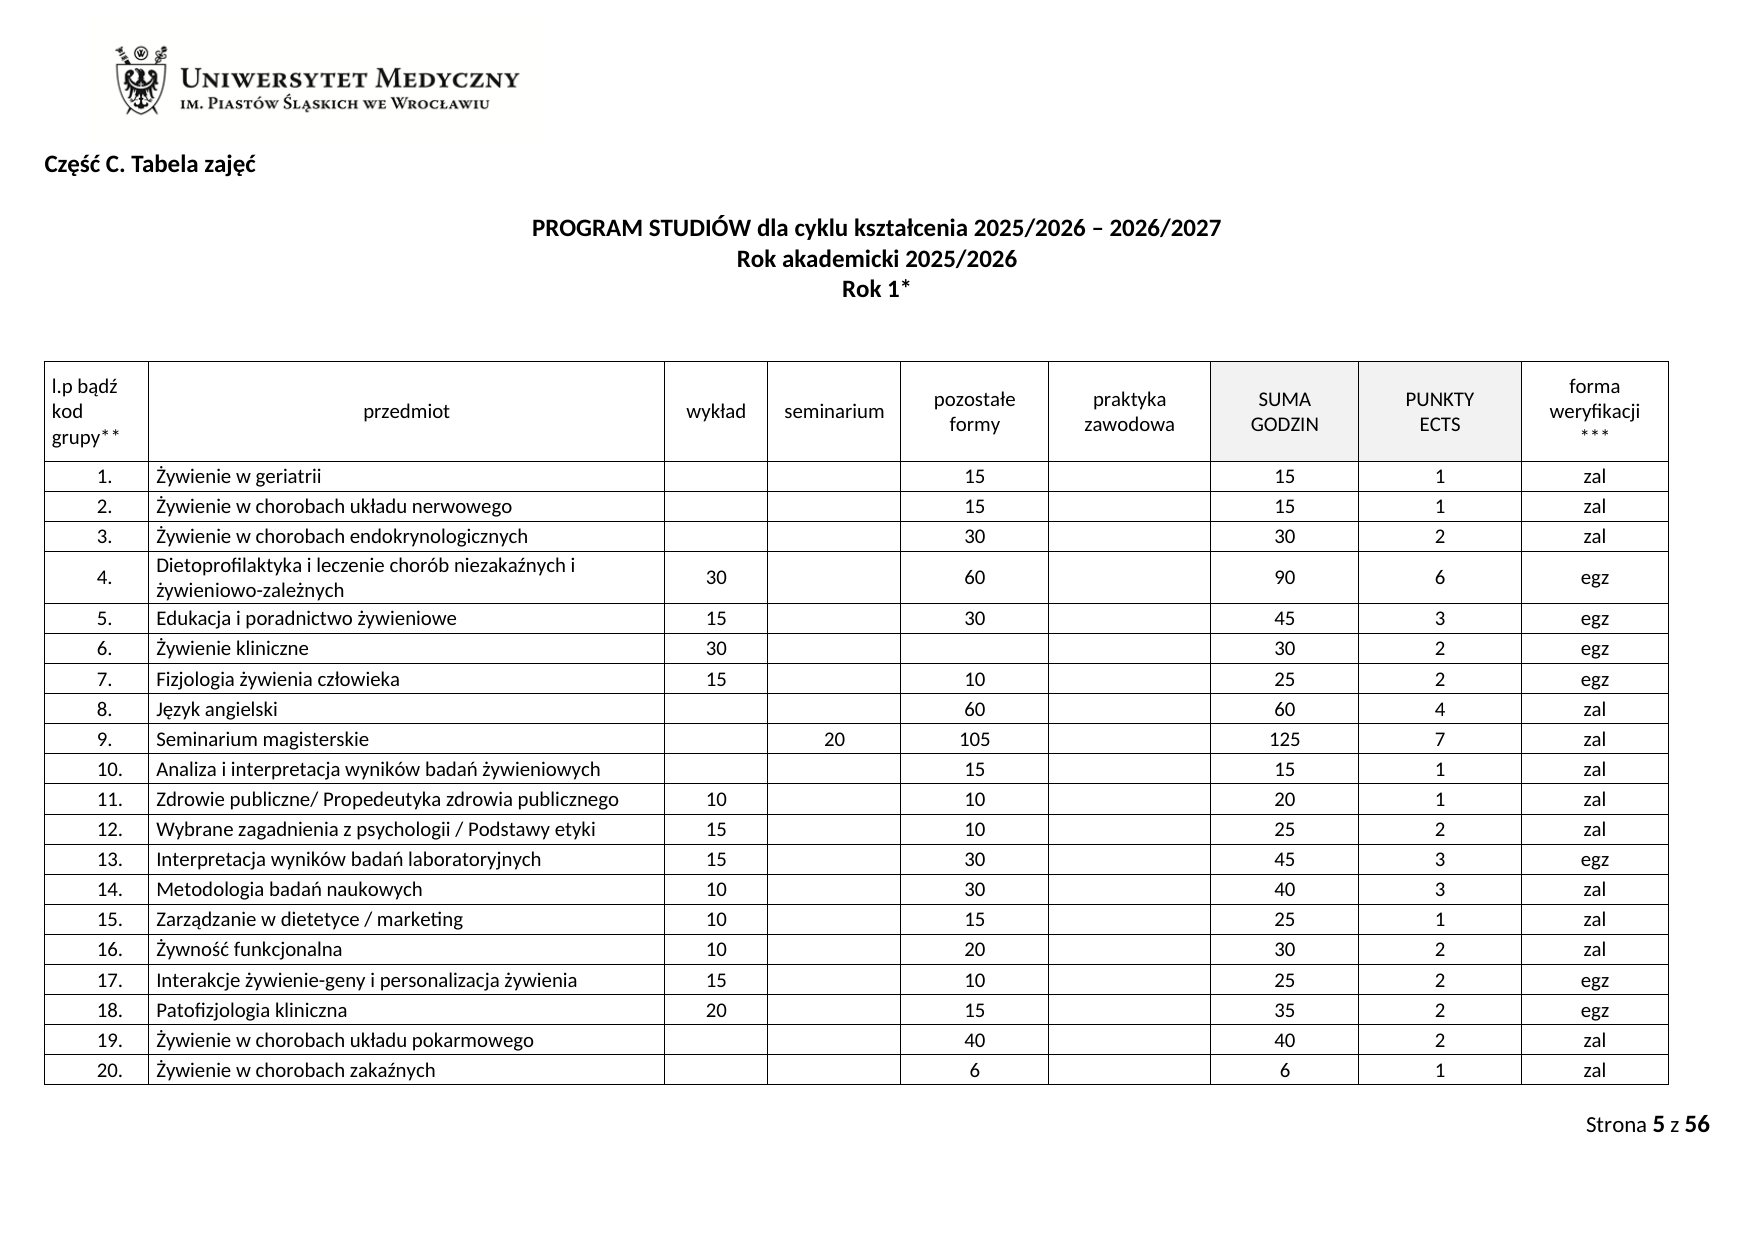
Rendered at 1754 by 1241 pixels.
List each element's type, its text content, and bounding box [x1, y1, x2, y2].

table_cell zal [1522, 784, 1668, 813]
table_cell Interakcje żywienie-geny i personalizacja żywienia [149, 965, 664, 994]
table_cell 10 [665, 875, 767, 904]
table_cell Edukacja i poradnictwo żywieniowe [149, 604, 664, 633]
table_cell [665, 1025, 767, 1054]
table_cell 30 [901, 875, 1048, 904]
table_cell [1049, 664, 1210, 693]
table_cell 1 [1359, 905, 1521, 934]
table_cell Język angielski [149, 694, 664, 723]
table_cell 3 [1359, 875, 1521, 904]
table_cell 25 [1211, 815, 1358, 843]
table_cell zal [1522, 1055, 1668, 1084]
table_cell [768, 522, 900, 551]
table_cell Interpretacja wyników badań laboratoryjnych [149, 845, 664, 874]
table_cell 6 [1211, 1055, 1358, 1084]
text Rok 1* [44, 273, 1709, 304]
table_cell Wybrane zagadnienia z psychologii / Podstawy etyki [149, 815, 664, 843]
table_cell 40 [1211, 1025, 1358, 1054]
table_cell 30 [1211, 634, 1358, 663]
table_cell Żywienie w geriatrii [149, 462, 664, 491]
table_cell [1049, 815, 1210, 843]
table_header seminarium [768, 362, 900, 461]
table_cell egz [1522, 995, 1668, 1024]
table_cell [45, 995, 148, 1024]
table_cell 4 [1359, 694, 1521, 723]
table_cell zal [1522, 935, 1668, 964]
table_cell 40 [901, 1025, 1048, 1054]
table_cell 60 [901, 694, 1048, 723]
table_cell [768, 552, 900, 603]
table_cell 30 [901, 845, 1048, 874]
table_header l.p bądź kod grupy** [45, 362, 148, 461]
table_cell [1049, 694, 1210, 723]
table_cell 15 [901, 905, 1048, 934]
table_cell 1 [1359, 784, 1521, 813]
table_cell [1049, 784, 1210, 813]
table_cell 1 [1359, 462, 1521, 491]
table_cell [768, 694, 900, 723]
table_cell [665, 1055, 767, 1084]
table_cell egz [1522, 965, 1668, 994]
table_cell 1 [1359, 1055, 1521, 1084]
table_cell [768, 965, 900, 994]
table_cell 10 [665, 905, 767, 934]
table_cell 25 [1211, 664, 1358, 693]
table_cell 35 [1211, 995, 1358, 1024]
table_header SUMA GODZIN [1211, 362, 1358, 461]
table_cell 15 [901, 995, 1048, 1024]
table_cell [45, 935, 148, 964]
table_cell [768, 1025, 900, 1054]
table_cell 1 [1359, 754, 1521, 783]
table_cell egz [1522, 552, 1668, 603]
table_cell zal [1522, 462, 1668, 491]
table_cell 15 [1211, 462, 1358, 491]
table_cell 3 [1359, 845, 1521, 874]
table_cell zal [1522, 522, 1668, 551]
table_cell 10 [665, 935, 767, 964]
table_cell [1049, 724, 1210, 753]
table_cell [768, 815, 900, 843]
table_cell 30 [901, 604, 1048, 633]
table_cell 10 [901, 784, 1048, 813]
table_cell 105 [901, 724, 1048, 753]
table_cell 15 [901, 754, 1048, 783]
table_cell egz [1522, 664, 1668, 693]
table_cell 15 [665, 815, 767, 843]
table_cell [768, 784, 900, 813]
table_cell Seminarium magisterskie [149, 724, 664, 753]
table_cell [45, 845, 148, 874]
table_cell [45, 694, 148, 723]
table_cell [665, 694, 767, 723]
table_cell 1 [1359, 492, 1521, 521]
table_cell 125 [1211, 724, 1358, 753]
text Rok akademicki 2025/2026 [44, 243, 1709, 273]
table_cell [665, 462, 767, 491]
table_cell 10 [665, 784, 767, 813]
table_cell 25 [1211, 905, 1358, 934]
table_cell 25 [1211, 965, 1358, 994]
table_header praktyka zawodowa [1049, 362, 1210, 461]
table_cell Żywienie w chorobach endokrynologicznych [149, 522, 664, 551]
table_cell [1049, 754, 1210, 783]
table_cell [665, 754, 767, 783]
picture [87, 18, 546, 142]
table_cell [768, 875, 900, 904]
table_cell zal [1522, 694, 1668, 723]
table_cell 2 [1359, 522, 1521, 551]
table_cell [665, 522, 767, 551]
table_cell 40 [1211, 875, 1358, 904]
table_cell [1049, 935, 1210, 964]
table_cell 30 [1211, 522, 1358, 551]
table_cell zal [1522, 815, 1668, 843]
table_cell 2 [1359, 995, 1521, 1024]
table_cell 60 [901, 552, 1048, 603]
table_cell 10 [901, 815, 1048, 843]
table_cell 15 [901, 492, 1048, 521]
table_cell egz [1522, 634, 1668, 663]
table_cell Metodologia badań naukowych [149, 875, 664, 904]
table_cell 2 [1359, 1025, 1521, 1054]
table_cell 15 [665, 965, 767, 994]
table_cell Zdrowie publiczne/ Propedeutyka zdrowia publicznego [149, 784, 664, 813]
table_cell [45, 724, 148, 753]
table_cell zal [1522, 492, 1668, 521]
table_cell Żywienie w chorobach układu pokarmowego [149, 1025, 664, 1054]
table_cell 2 [1359, 965, 1521, 994]
table_cell [45, 552, 148, 603]
table_cell Dietoprofilaktyka i leczenie chorób niezakaźnych i żywieniowo-zależnych [149, 552, 664, 603]
table_cell Analiza i interpretacja wyników badań żywieniowych [149, 754, 664, 783]
table_cell [1049, 1055, 1210, 1084]
table_cell [45, 604, 148, 633]
table_cell Patofizjologia kliniczna [149, 995, 664, 1024]
table_header pozostałe formy [901, 362, 1048, 461]
table_cell zal [1522, 875, 1668, 904]
table_cell 20 [665, 995, 767, 1024]
table_cell 10 [901, 965, 1048, 994]
table_cell 2 [1359, 634, 1521, 663]
table_cell 45 [1211, 845, 1358, 874]
table_cell egz [1522, 604, 1668, 633]
table_header PUNKTY ECTS [1359, 362, 1521, 461]
table_header forma weryfikacji *** [1522, 362, 1668, 461]
table_cell [45, 815, 148, 843]
table_cell [45, 492, 148, 521]
table_cell [45, 634, 148, 663]
table_cell [45, 1055, 148, 1084]
table_cell 20 [1211, 784, 1358, 813]
table_cell [1049, 462, 1210, 491]
table_cell [1049, 522, 1210, 551]
table_cell [768, 905, 900, 934]
table_cell 60 [1211, 694, 1358, 723]
table_cell Żywienie w chorobach układu nerwowego [149, 492, 664, 521]
table_cell [45, 875, 148, 904]
subtitle Część C. Tabela zajęć [44, 148, 1709, 178]
table_cell 30 [1211, 935, 1358, 964]
table_cell [1049, 1025, 1210, 1054]
table_cell egz [1522, 845, 1668, 874]
table_cell 15 [1211, 754, 1358, 783]
table_cell [1049, 634, 1210, 663]
table_cell zal [1522, 905, 1668, 934]
table_cell [1049, 875, 1210, 904]
table_cell Fizjologia żywienia człowieka [149, 664, 664, 693]
table_cell [45, 522, 148, 551]
table_cell [45, 462, 148, 491]
table_cell 6 [901, 1055, 1048, 1084]
table_cell 7 [1359, 724, 1521, 753]
table_cell [901, 634, 1048, 663]
table_cell 90 [1211, 552, 1358, 603]
text PROGRAM STUDIÓW dla cyklu kształcenia 2025/2026 – 2026/2027 [44, 212, 1709, 243]
table_cell 20 [901, 935, 1048, 964]
table_cell zal [1522, 724, 1668, 753]
table_cell zal [1522, 1025, 1668, 1054]
table_header przedmiot [149, 362, 664, 461]
table_cell 30 [665, 552, 767, 603]
table_cell zal [1522, 754, 1668, 783]
table_cell Żywienie kliniczne [149, 634, 664, 663]
table_cell [768, 1055, 900, 1084]
table_cell [768, 935, 900, 964]
table_cell 15 [665, 845, 767, 874]
table_cell [1049, 492, 1210, 521]
table_cell 2 [1359, 935, 1521, 964]
table_cell [1049, 552, 1210, 603]
table_cell [1049, 845, 1210, 874]
table_cell [1049, 995, 1210, 1024]
table_cell [768, 995, 900, 1024]
table_cell Żywienie w chorobach zakaźnych [149, 1055, 664, 1084]
table_cell [768, 845, 900, 874]
table_cell [768, 462, 900, 491]
table_cell [1049, 604, 1210, 633]
table_cell [45, 664, 148, 693]
table_cell 30 [665, 634, 767, 663]
table_cell 3 [1359, 604, 1521, 633]
table_cell [45, 784, 148, 813]
table_cell 2 [1359, 664, 1521, 693]
table_cell [45, 965, 148, 994]
table_cell 15 [1211, 492, 1358, 521]
table_cell [768, 754, 900, 783]
table_cell 30 [901, 522, 1048, 551]
table_cell Zarządzanie w dietetyce / marketing [149, 905, 664, 934]
table_cell 15 [901, 462, 1048, 491]
table_cell 15 [665, 664, 767, 693]
table_cell 2 [1359, 815, 1521, 843]
table_cell [45, 1025, 148, 1054]
table_cell 6 [1359, 552, 1521, 603]
table_cell [768, 604, 900, 633]
table_cell [665, 724, 767, 753]
table_cell [665, 492, 767, 521]
table_cell [768, 664, 900, 693]
table_cell [768, 634, 900, 663]
table_cell [1049, 905, 1210, 934]
table_cell [45, 905, 148, 934]
table_cell [45, 754, 148, 783]
table_header wykład [665, 362, 767, 461]
table_cell 10 [901, 664, 1048, 693]
table_cell 20 [768, 724, 900, 753]
table_cell Żywność funkcjonalna [149, 935, 664, 964]
table_cell 45 [1211, 604, 1358, 633]
table_cell [768, 492, 900, 521]
table_cell 15 [665, 604, 767, 633]
table_cell [1049, 965, 1210, 994]
